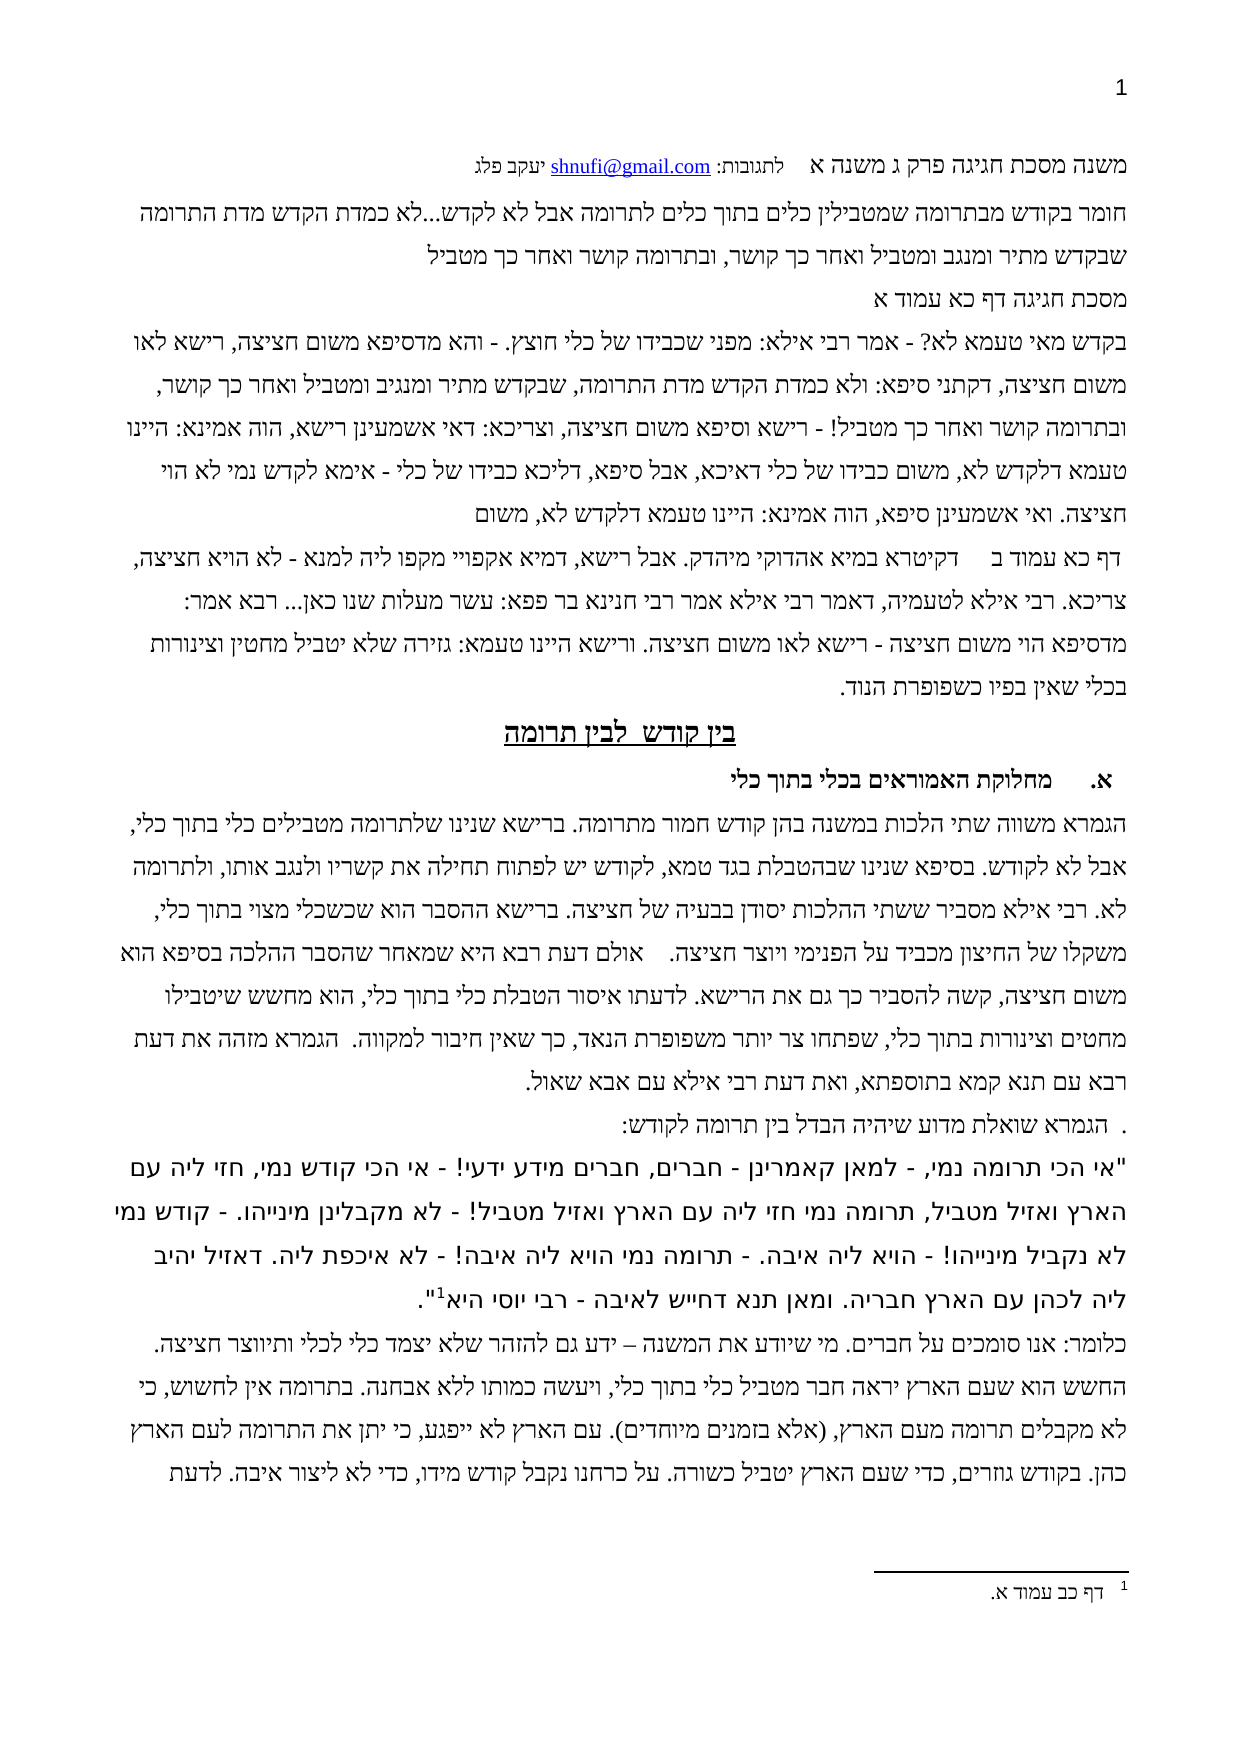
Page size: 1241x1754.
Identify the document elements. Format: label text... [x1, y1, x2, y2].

text . הגמרא שואלת מדוע שיהיה הבדל בין תרומה לקודש: [112, 1111, 1128, 1139]
list מחלוקת האמוראים בכלי בתוך כלי [112, 766, 1090, 794]
text מסכת חגיגה דף כא עמוד א [112, 284, 1128, 313]
text בקדש מאי טעמא לא? - אמר רבי אילא: מפני שכבידו של כלי חוצץ. - והא מדסיפא משום חציצה, רישא לאו משום חציצה, דקתני סיפא: ולא כמדת הקדש מדת התרומה, שבקדש מתיר ומנגיב ומטביל ואחר כך קושר, ובתרומה קושר ואחר כך מטביל! - רישא וסיפא משום חציצה, וצריכא: דאי אשמעינן רישא, הוה אמינא: היינו טעמא דלקדש לא, משום כבידו של כלי דאיכא, אבל סיפא, דליכא כבידו של כלי - אימא לקדש נמי לא הוי חציצה. ואי אשמעינן סיפא, הוה אמינא: היינו טעמא דלקדש לא, משום [112, 327, 1128, 528]
text משנה מסכת חגיגה פרק ג משנה א לתגובות: shnufi@gmail.com יעקב פלג [112, 150, 1128, 179]
text חומר בקודש מבתרומה שמטבילין כלים בתוך כלים לתרומה אבל לא לקדש...לא כמדת הקדש מדת התרומה שבקדש מתיר ומנגב ומטביל ואחר כך קושר, ובתרומה קושר ואחר כך מטביל [112, 198, 1128, 269]
text בין קודש לבין תרומה [112, 715, 1128, 749]
text הגמרא משווה שתי הלכות במשנה בהן קודש חמור מתרומה. ברישא שנינו שלתרומה מטבילים כלי בתוך כלי, אבל לא לקודש. בסיפא שנינו שבהטבלת בגד טמא, לקודש יש לפתוח תחילה את קשריו ולנגב אותו, ולתרומה לא. רבי אילא מסביר ששתי ההלכות יסודן בבעיה של חציצה. ברישא ההסבר הוא שכשכלי מצוי בתוך כלי, משקלו של החיצון מכביד על הפנימי ויוצר חציצה. אולם דעת רבא היא שמאחר שהסבר ההלכה בסיפא הוא משום חציצה, קשה להסביר כך גם את הרישא. לדעתו איסור הטבלת כלי בתוך כלי, הוא מחשש שיטבילו מחטים וצינורות בתוך כלי, שפתחו צר יותר משפופרת הנאד, כך שאין חיבור למקווה. הגמרא מזהה את דעת רבא עם תנא קמא בתוספתא, ואת דעת רבי אילא עם אבא שאול. [112, 809, 1128, 1096]
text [112, 1329, 1128, 1487]
text "אי הכי תרומה נמי, - למאן קאמרינן - חברים, חברים מידע ידעי! - אי הכי קודש נמי, חזי ליה עם הארץ ואזיל מטביל, תרומה נמי חזי ליה עם הארץ ואזיל מטביל! - לא מקבלינן מינייהו. - קודש נמי לא נקביל מינייהו! - הויא ליה איבה. - תרומה נמי הויא ליה איבה! - לא איכפת ליה. דאזיל יהיב ליה לכהן עם הארץ חבריה. ומאן תנא דחייש לאיבה - רבי יוסי היא". [112, 1154, 1128, 1314]
text דף כא עמוד ב דקיטרא במיא אהדוקי מיהדק. אבל רישא, דמיא אקפויי מקפו ליה למנא - לא הויא חציצה, צריכא. רבי אילא לטעמיה, דאמר רבי אילא אמר רבי חנינא בר פפא: עשר מעלות שנו כאן... רבא אמר: מדסיפא הוי משום חציצה - רישא לאו משום חציצה. ורישא היינו טעמא: גזירה שלא יטביל מחטין וצינורות בכלי שאין בפיו כשפופרת הנוד. [112, 543, 1128, 701]
